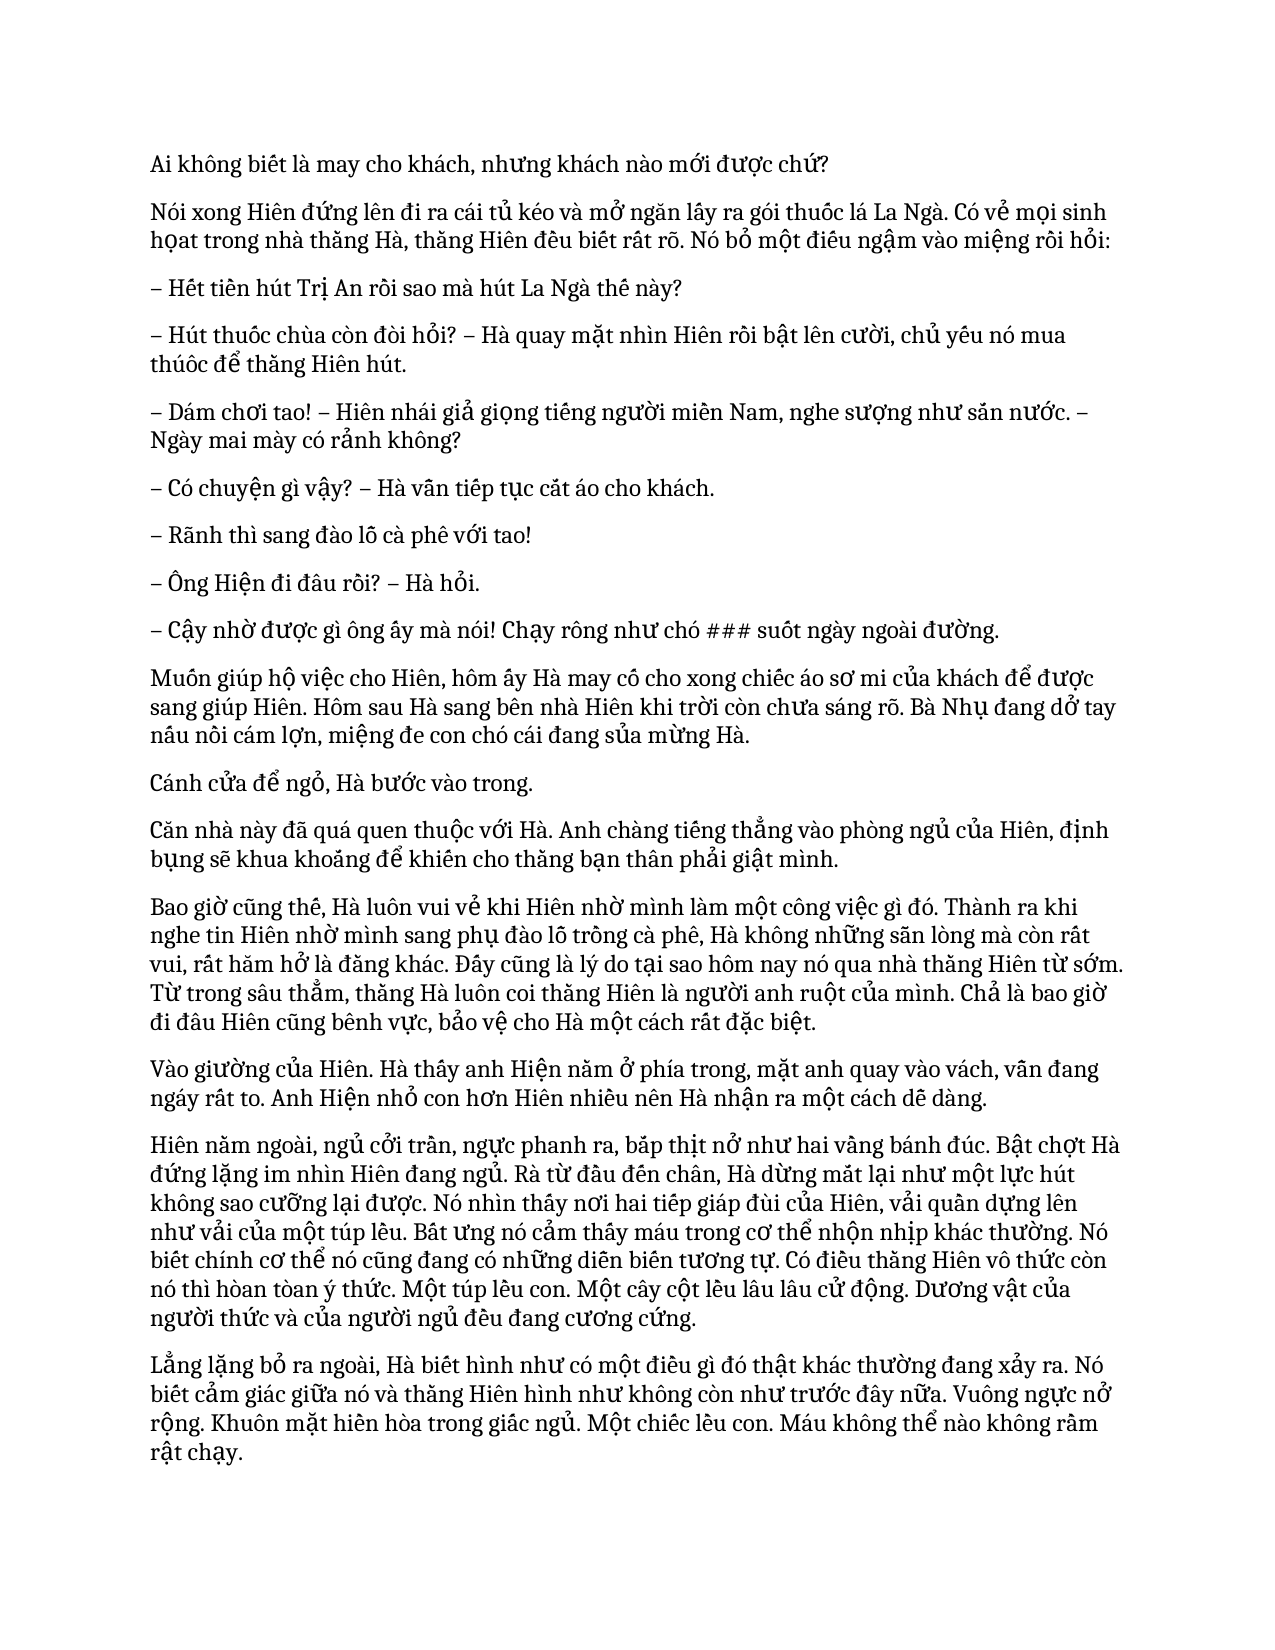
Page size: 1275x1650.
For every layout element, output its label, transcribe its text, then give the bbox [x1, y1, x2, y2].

text – Hút thuốc chùa còn đòi hỏi? – Hà quay mặt nhìn Hiên rồi bật lên cười, chủ yếu nó mua thúôc để thằng Hiên hút. [150, 321, 1125, 379]
text Bao giờ cũng thế, Hà luôn vui vẻ khi Hiên nhờ mình làm một công việc gì đó. Thành ra khi nghe tin Hiên nhờ mình sang phụ đào lỗ trồng cà phê, Hà không những sẵn lòng mà còn rất vui, rất hăm hở là đằng khác. Đấy cũng là lý do tại sao hôm nay nó qua nhà thằng Hiên từ sớm. Từ trong sâu thẳm, thằng Hà luôn coi thằng Hiên là người anh ruột của mình. Chả là bao giờ đi đâu Hiên cũng bênh vực, bảo vệ cho Hà một cách rất đặc biệt. [150, 892, 1125, 1036]
text – Ông Hiện đi đâu rồi? – Hà hỏi. [150, 569, 1125, 597]
text – Rãnh thì sang đào lỗ cà phê với tao! [150, 521, 1125, 550]
text Cánh cửa để ngỏ, Hà bước vào trong. [150, 769, 1125, 797]
text Vào giường của Hiên. Hà thấy anh Hiện nằm ở phía trong, mặt anh quay vào vách, vẫn đang ngáy rất to. Anh Hiện nhỏ con hơn Hiên nhiều nên Hà nhận ra một cách dễ dàng. [150, 1055, 1125, 1112]
text Ai không biết là may cho khách, nhưng khách nào mới được chứ? [150, 150, 1125, 179]
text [150, 1351, 1125, 1466]
text – Cậy nhờ được gì ông ấy mà nói! Chạy rông như chó ### suốt ngày ngoài đường. [150, 616, 1125, 645]
text – Hết tiền hút Trị An rồi sao mà hút La Ngà thế này? [150, 274, 1125, 302]
text Muốn giúp hộ việc cho Hiên, hôm ấy Hà may cố cho xong chiếc áo sơ mi của khách để được sang giúp Hiên. Hôm sau Hà sang bên nhà Hiên khi trời còn chưa sáng rõ. Bà Nhụ đang dở tay nấu nồi cám lợn, miệng đe con chó cái đang sủa mừng Hà. [150, 664, 1125, 750]
text Nói xong Hiên đứng lên đi ra cái tủ kéo và mở ngăn lấy ra gói thuốc lá La Ngà. Có vẻ mọi sinh họat trong nhà thằng Hà, thằng Hiên đều biết rất rõ. Nó bỏ một điếu ngậm vào miệng rồi hỏi: [150, 197, 1125, 255]
text – Có chuyện gì vậy? – Hà vẫn tiếp tục cắt áo cho khách. [150, 474, 1125, 502]
text – Dám chơi tao! – Hiên nhái giả giọng tiếng người miền Nam, nghe sượng như sắn nước. – Ngày mai mày có rảnh không? [150, 397, 1125, 455]
text Hiên nằm ngoài, ngủ cởi trần, ngực phanh ra, bắp thịt nở như hai vầng bánh đúc. Bật chợt Hà đứng lặng im nhìn Hiên đang ngủ. Rà từ đầu đến chân, Hà dừng mắt lại như một lực hút không sao cưỡng lại được. Nó nhìn thấy nơi hai tiếp giáp đùi của Hiên, vải quần dựng lên như vải của một túp lều. Bất ưng nó cảm thấy máu trong cơ thể nhộn nhịp khác thường. Nó biết chính cơ thể nó cũng đang có những diễn biến tương tự. Có điều thằng Hiên vô thức còn nó thì hòan tòan ý thức. Một túp lều con. Một cây cột lều lâu lâu cử động. Dương vật của người thức và của người ngủ đều đang cương cứng. [150, 1131, 1125, 1332]
text Căn nhà này đã quá quen thuộc với Hà. Anh chàng tiếng thẳng vào phòng ngủ của Hiên, định bụng sẽ khua khoắng để khiến cho thằng bạn thân phải giật mình. [150, 816, 1125, 874]
